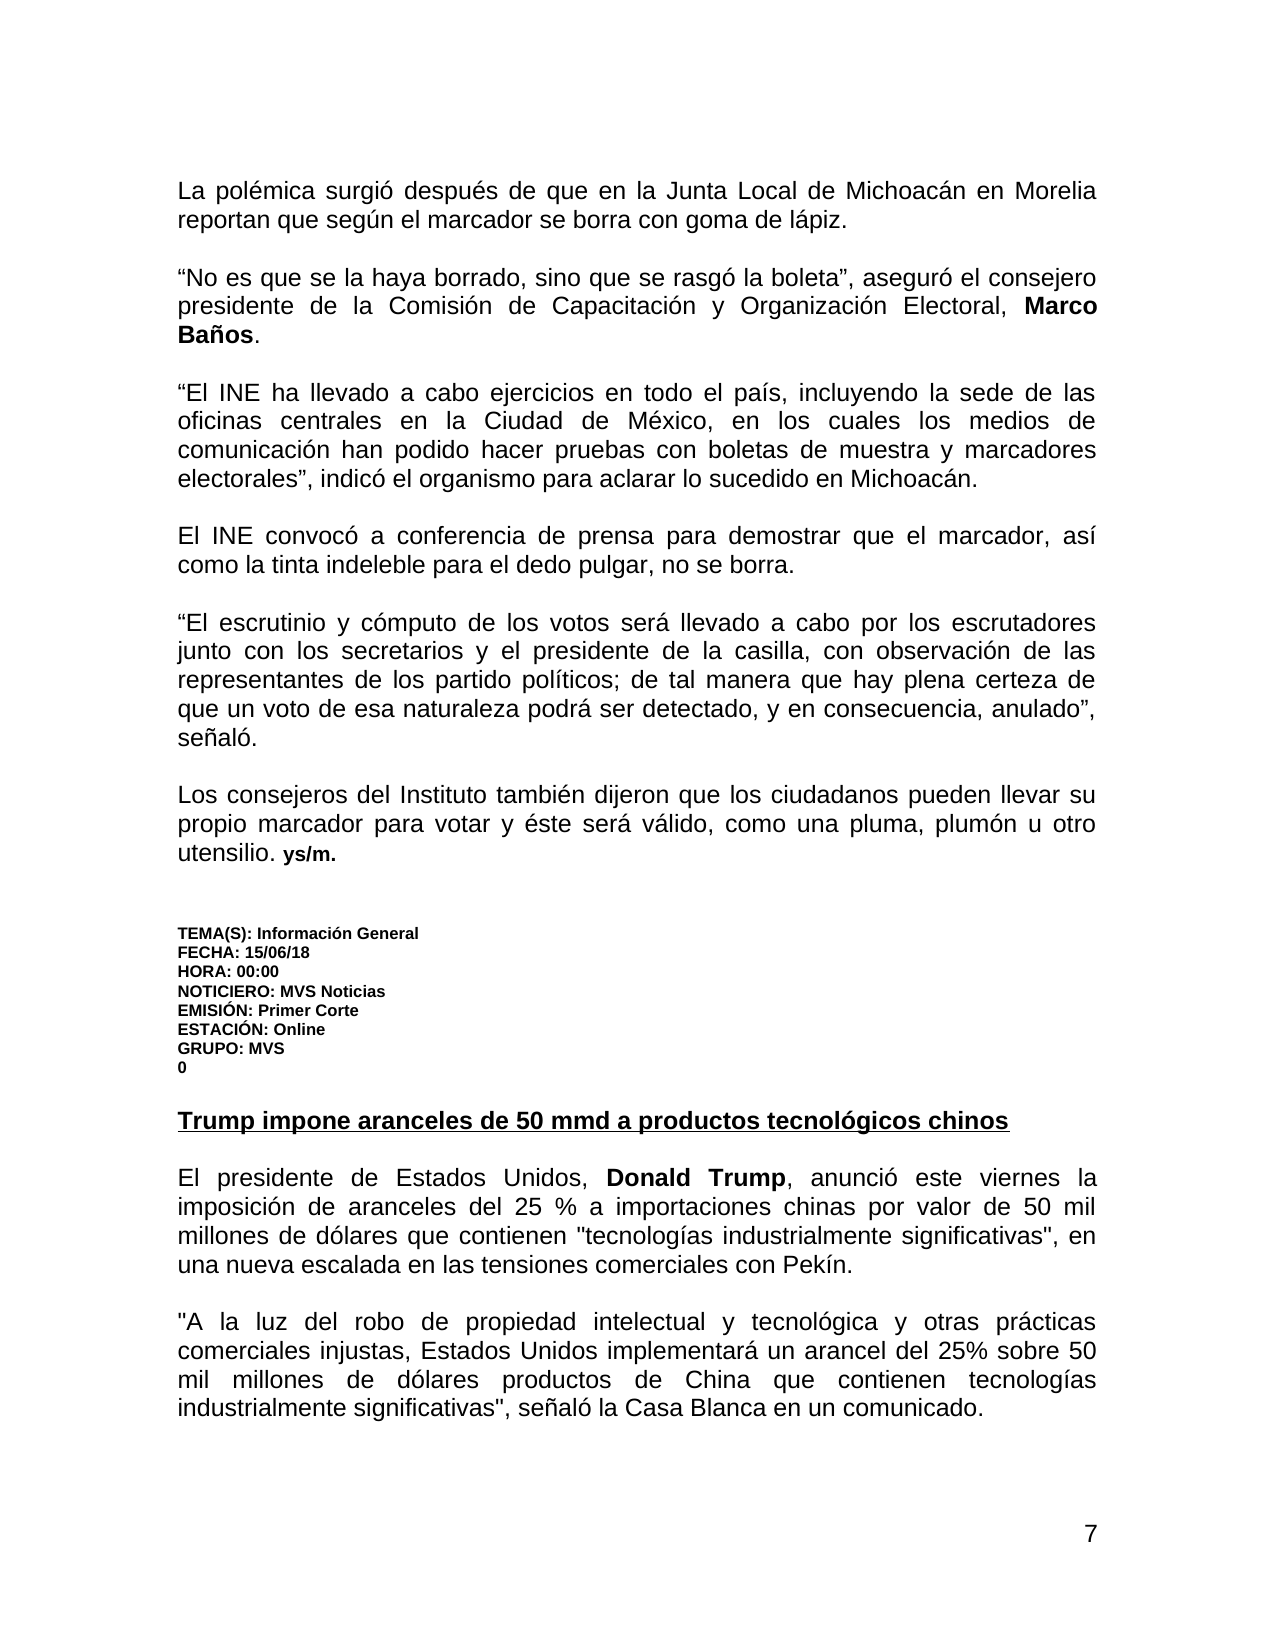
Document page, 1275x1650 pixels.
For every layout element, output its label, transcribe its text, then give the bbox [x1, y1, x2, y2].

text NOTICIERO: MVS Noticias [177, 981, 1098, 1001]
text EMISIÓN: Primer Corte [177, 1001, 1098, 1020]
text ESTACIÓN: Online [177, 1020, 1098, 1039]
text FECHA: 15/06/18 [177, 943, 1098, 962]
text HORA: 00:00 [177, 962, 1098, 981]
text “No es que se la haya borrado, sino que se rasgó la boleta”, aseguró el consejero presidente de la Comisión de Capacitación y Organización Electoral, Marco Baños. [177, 263, 1098, 349]
text TEMA(S): Información General [177, 924, 1098, 943]
text "A la luz del robo de propiedad intelectual y tecnológica y otras prácticas comerciales injustas, Estados Unidos implementará un arancel del 25% sobre 50 mil millones de dólares productos de China que contienen tecnologías industrialmente significativas", señaló la Casa Blanca en un comunicado. [177, 1307, 1098, 1422]
text “El INE ha llevado a cabo ejercicios en todo el país, incluyendo la sede de las oficinas centrales en la Ciudad de México, en los cuales los medios de comunicación han podido hacer pruebas con boletas de muestra y marcadores electorales”, indicó el organismo para aclarar lo sucedido en Michoacán. [177, 378, 1098, 493]
text La polémica surgió después de que en la Junta Local de Michoacán en Morelia reportan que según el marcador se borra con goma de lápiz. [177, 176, 1098, 234]
text El presidente de Estados Unidos, Donald Trump, anunció este viernes la imposición de aranceles del 25 % a importaciones chinas por valor de 50 mil millones de dólares que contienen "tecnologías industrialmente significativas", en una nueva escalada en las tensiones comerciales con Pekín. [177, 1163, 1098, 1278]
text Trump impone aranceles de 50 mmd a productos tecnológicos chinos [177, 1106, 1098, 1135]
text 0 [177, 1058, 1098, 1077]
text Los consejeros del Instituto también dijeron que los ciudadanos pueden llevar su propio marcador para votar y éste será válido, como una pluma, plumón u otro utensilio. ys/m. [177, 780, 1098, 866]
text GRUPO: MVS [177, 1039, 1098, 1058]
text El INE convocó a conferencia de prensa para demostrar que el marcador, así como la tinta indeleble para el dedo pulgar, no se borra. [177, 521, 1098, 579]
text “El escrutinio y cómputo de los votos será llevado a cabo por los escrutadores junto con los secretarios y el presidente de la casilla, con observación de las representantes de los partido políticos; de tal manera que hay plena certeza de que un voto de esa naturaleza podrá ser detectado, y en consecuencia, anulado”, señaló. [177, 608, 1098, 751]
